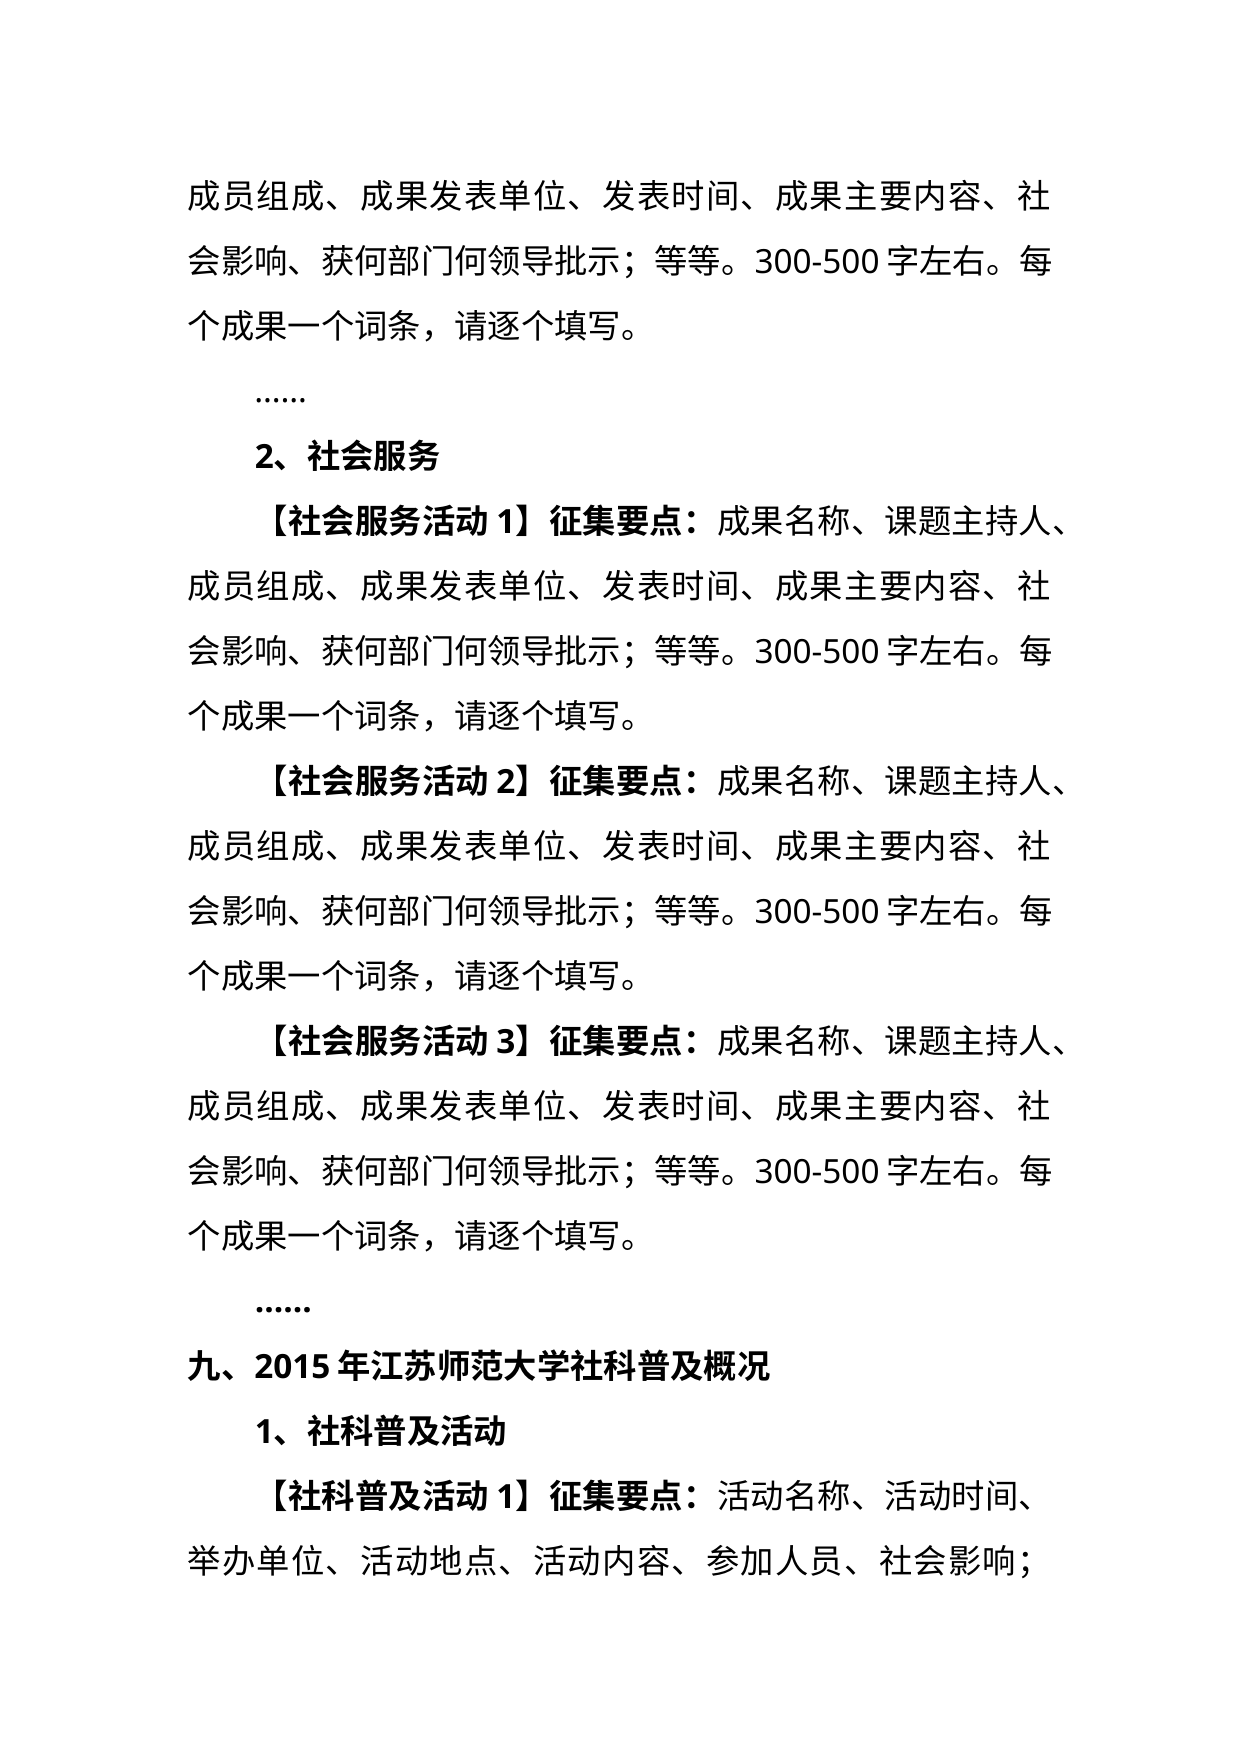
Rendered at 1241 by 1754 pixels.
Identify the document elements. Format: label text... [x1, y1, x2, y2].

text 1、社科普及活动 [187, 1397, 1053, 1462]
text 九、2015年江苏师范大学社科普及概况 [187, 1332, 1053, 1397]
text 【社会服务活动1】征集要点：成果名称、课题主持人、成员组成、成果发表单位、发表时间、成果主要内容、社会影响、获何部门何领导批示；等等。300-500字左右。每个成果一个词条，请逐个填写。 [187, 487, 1053, 747]
text 2、社会服务 [187, 422, 1053, 487]
text 【社会服务活动2】征集要点：成果名称、课题主持人、成员组成、成果发表单位、发表时间、成果主要内容、社会影响、获何部门何领导批示；等等。300-500字左右。每个成果一个词条，请逐个填写。 [187, 747, 1053, 1007]
text …… [187, 357, 1053, 422]
text …… [187, 1267, 1053, 1332]
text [187, 162, 1053, 357]
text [187, 1462, 1053, 1592]
text 【社会服务活动3】征集要点：成果名称、课题主持人、成员组成、成果发表单位、发表时间、成果主要内容、社会影响、获何部门何领导批示；等等。300-500字左右。每个成果一个词条，请逐个填写。 [187, 1007, 1053, 1267]
